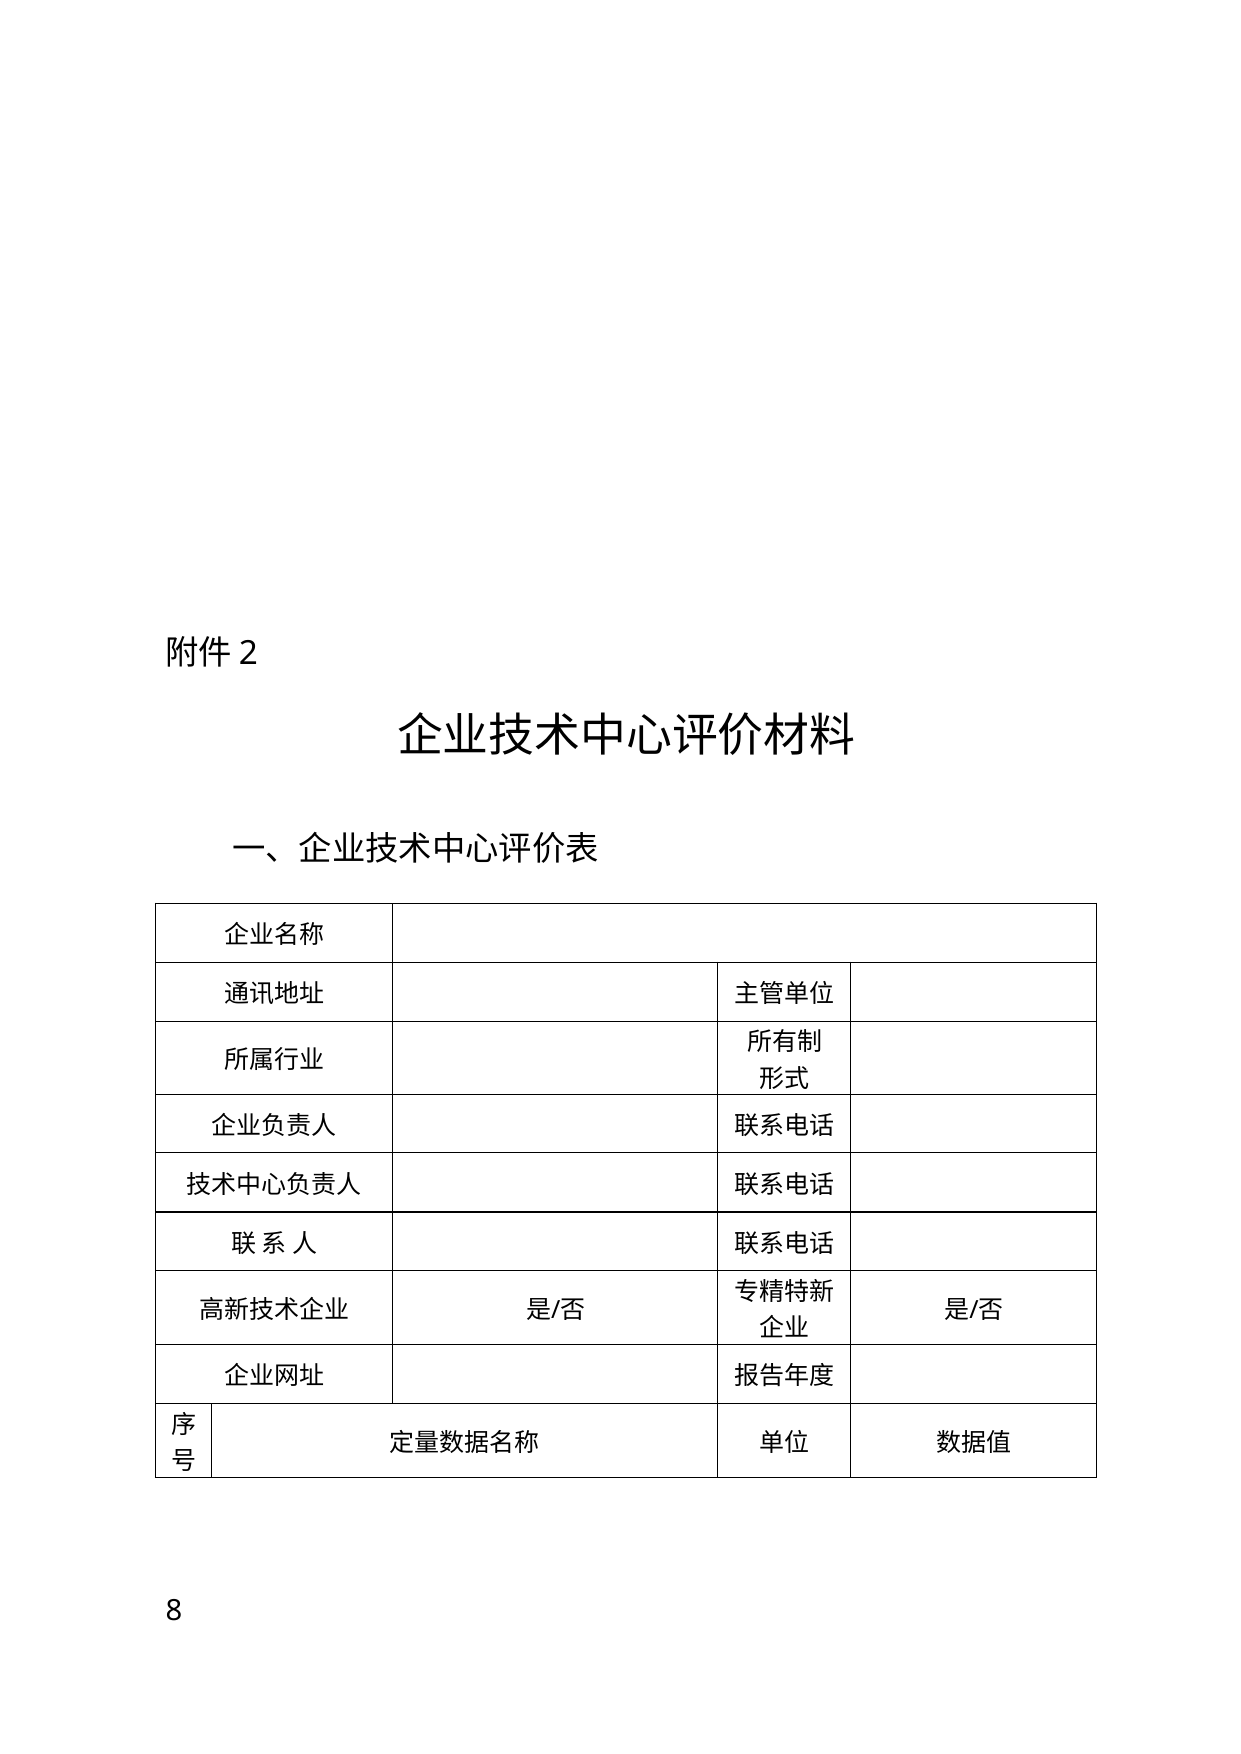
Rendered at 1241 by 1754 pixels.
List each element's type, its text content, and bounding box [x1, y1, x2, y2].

table_cell 企业网址 [156, 1345, 392, 1403]
table_cell [851, 1095, 1096, 1152]
table_cell 定量数据名称 [212, 1404, 717, 1477]
table_cell [851, 1153, 1096, 1211]
table_cell 联系电话 [718, 1095, 850, 1152]
text 一、企业技术中心评价表 [165, 813, 1087, 878]
table_cell 所属行业 [156, 1022, 392, 1094]
table_cell 序号 [156, 1404, 211, 1477]
table_cell [393, 1095, 717, 1152]
text 企业技术中心评价材料 [165, 683, 1087, 780]
table_header [393, 904, 1096, 962]
table_cell [851, 1213, 1096, 1270]
table_cell [393, 963, 717, 1021]
table_cell 联系电话 [718, 1213, 850, 1270]
table_cell [851, 1345, 1096, 1403]
table_cell 通讯地址 [156, 963, 392, 1021]
table_cell [851, 1022, 1096, 1094]
text 附件2 [165, 618, 1087, 683]
table_cell 技术中心负责人 [156, 1153, 392, 1211]
table_cell 企业负责人 [156, 1095, 392, 1152]
table_cell 数据值 [851, 1404, 1096, 1477]
table_cell 专精特新企业 [718, 1271, 850, 1344]
table_cell [851, 963, 1096, 1021]
table_cell 主管单位 [718, 963, 850, 1021]
table_cell 是/否 [851, 1271, 1096, 1344]
table_cell 单位 [718, 1404, 850, 1477]
table_cell 联系电话 [718, 1153, 850, 1211]
table_cell 所有制 形式 [718, 1022, 850, 1094]
table_cell [393, 1213, 717, 1270]
table_cell [393, 1345, 717, 1403]
table_cell 高新技术企业 [156, 1271, 392, 1344]
table_header 企业名称 [156, 904, 392, 962]
table_cell 是/否 [393, 1271, 717, 1344]
table_cell [393, 1153, 717, 1211]
table_cell 报告年度 [718, 1345, 850, 1403]
table_cell 联 系 人 [156, 1213, 392, 1270]
table_cell [393, 1022, 717, 1094]
